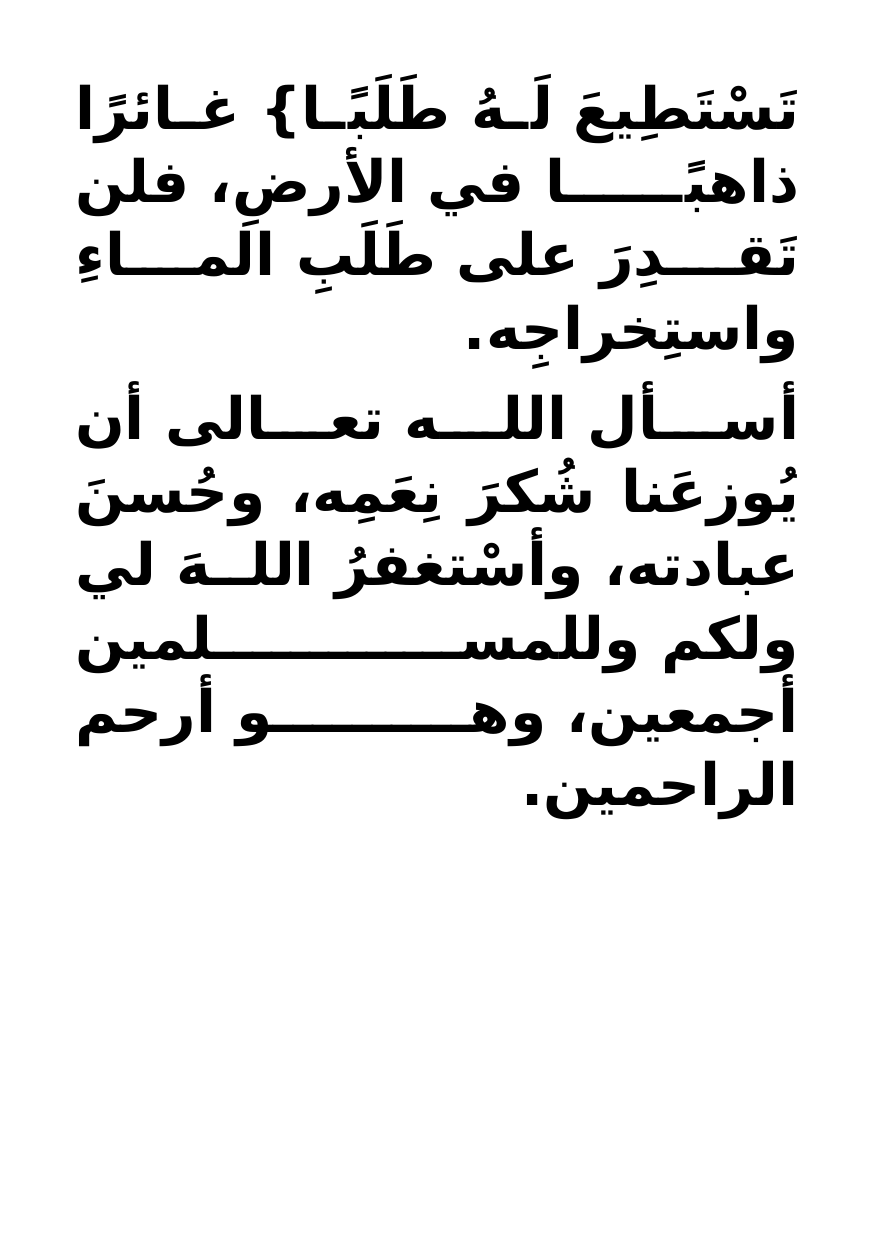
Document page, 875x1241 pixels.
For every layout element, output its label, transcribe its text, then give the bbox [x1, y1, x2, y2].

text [75, 75, 799, 363]
text أسأل الله تعالى أن يُوزعَنا شُكرَ نِعَمِه، وحُسنَ عبادته، وأسْتغفرُ اللهَ لي ولكم وللمسلمين أجمعين، وهو أرحم الراحمين. [75, 385, 799, 819]
